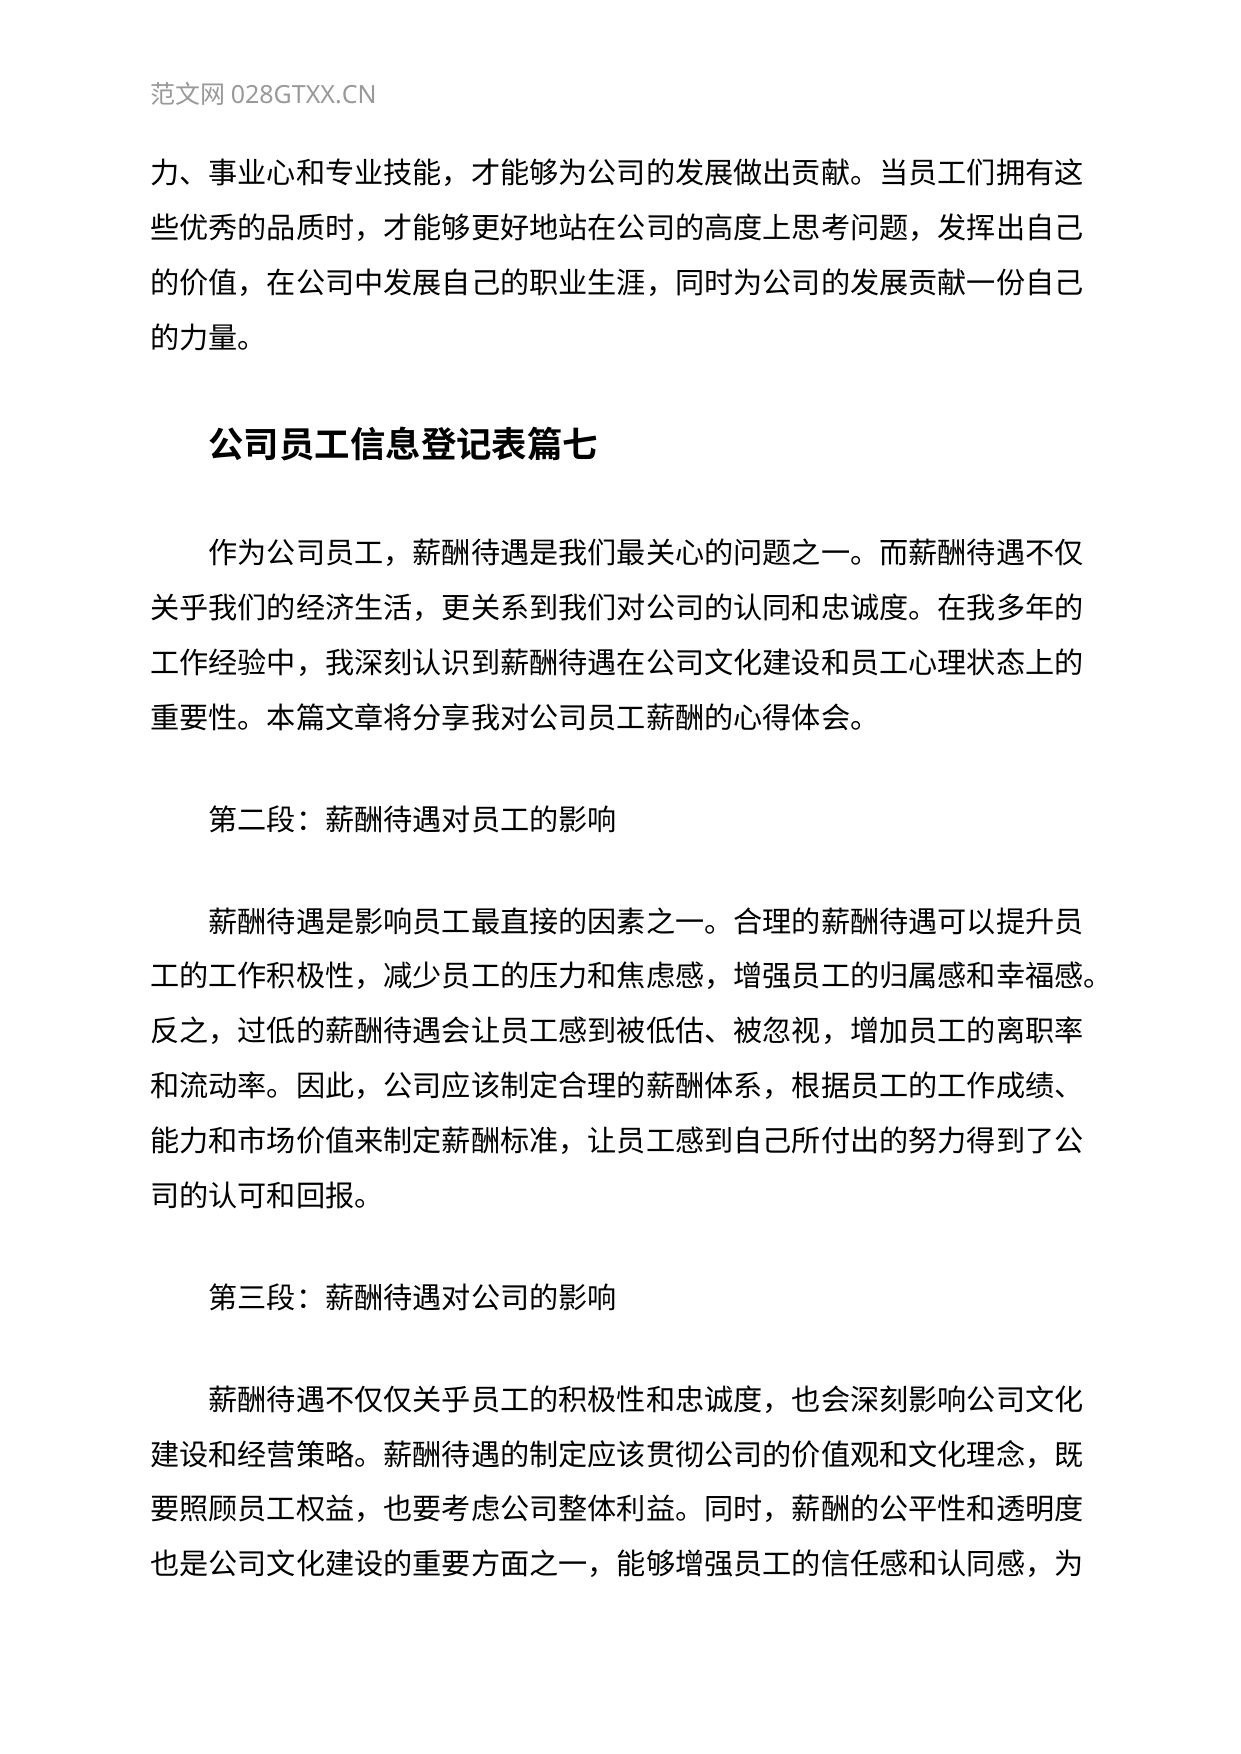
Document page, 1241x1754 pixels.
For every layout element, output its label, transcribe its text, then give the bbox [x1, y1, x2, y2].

text 公司员工信息登记表篇七 [150, 416, 1090, 468]
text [150, 150, 1090, 357]
text 第三段：薪酬待遇对公司的影响 [150, 1274, 1090, 1317]
text 薪酬待遇是影响员工最直接的因素之一。合理的薪酬待遇可以提升员工的工作积极性，减少员工的压力和焦虑感，增强员工的归属感和幸福感。反之，过低的薪酬待遇会让员工感到被低估、被忽视，增加员工的离职率和流动率。因此，公司应该制定合理的薪酬体系，根据员工的工作成绩、能力和市场价值来制定薪酬标准，让员工感到自己所付出的努力得到了公司的认可和回报。 [150, 898, 1090, 1215]
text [150, 1376, 1090, 1583]
text 第二段：薪酬待遇对员工的影响 [150, 796, 1090, 839]
text 作为公司员工，薪酬待遇是我们最关心的问题之一。而薪酬待遇不仅关乎我们的经济生活，更关系到我们对公司的认同和忠诚度。在我多年的工作经验中，我深刻认识到薪酬待遇在公司文化建设和员工心理状态上的重要性。本篇文章将分享我对公司员工薪酬的心得体会。 [150, 530, 1090, 737]
